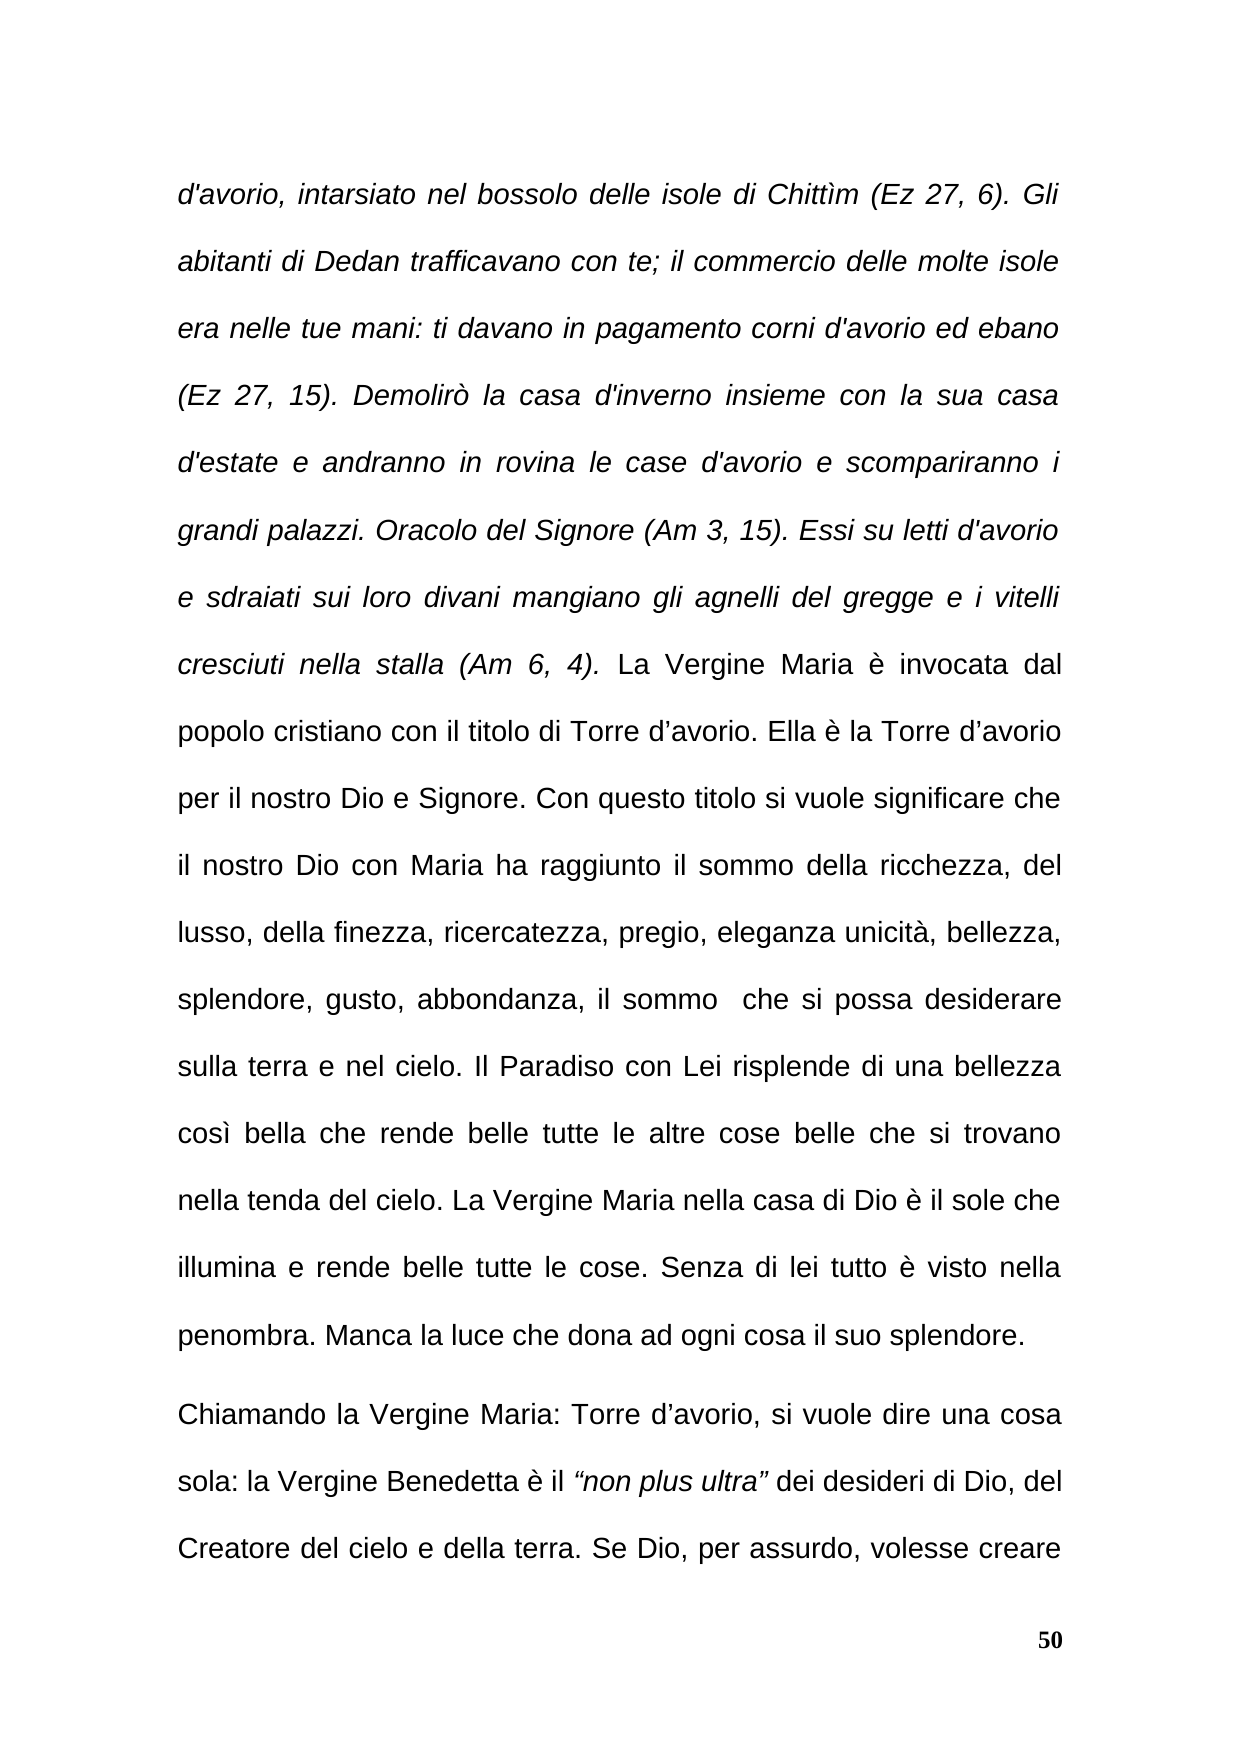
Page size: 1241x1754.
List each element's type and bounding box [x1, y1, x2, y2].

text [177, 1397, 1063, 1565]
text [177, 177, 1063, 1351]
